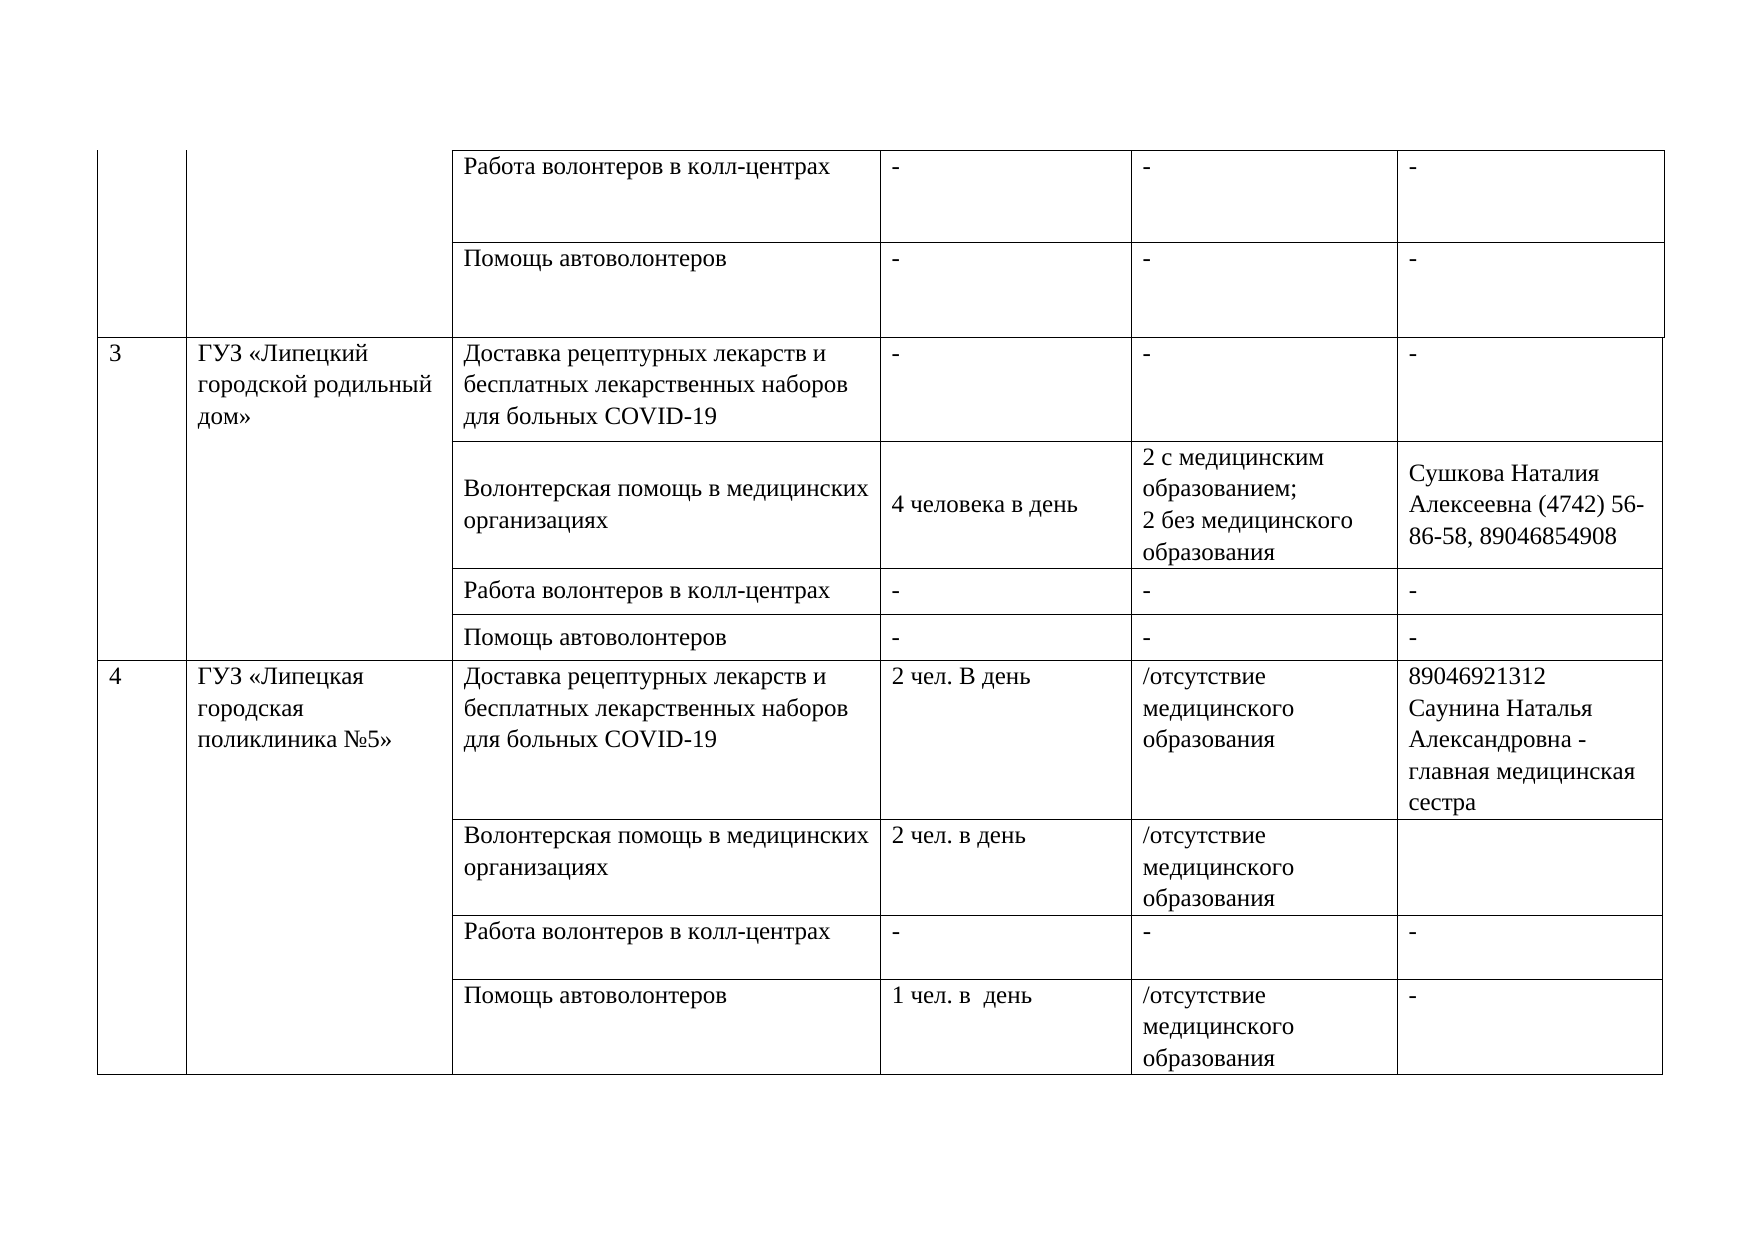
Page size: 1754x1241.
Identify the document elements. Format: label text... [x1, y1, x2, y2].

table_cell /отсутствие медицинского образования [1132, 980, 1397, 1074]
table_cell Работа волонтеров в колл-центрах [453, 916, 880, 979]
table_cell - [1132, 151, 1397, 242]
table_cell 2 с медицинским образованием; 2 без медицинского образования [1132, 442, 1397, 568]
table_cell 3 [98, 338, 186, 660]
table_cell - [881, 243, 1131, 337]
table_header ГУЗ «Липецкая городская поликлиника №5» [187, 661, 452, 1074]
table_cell - [881, 338, 1131, 441]
table_cell - [1398, 980, 1662, 1074]
table_header 89046921312 Саунина Наталья Александровна - главная медицинская сестра [1398, 661, 1662, 819]
table_cell - [1132, 569, 1397, 614]
table_cell - [881, 615, 1131, 660]
table_cell Помощь автоволонтеров [453, 615, 880, 660]
table_cell - [1398, 243, 1664, 337]
table_cell - [1132, 243, 1397, 337]
table_cell - [881, 569, 1131, 614]
table_cell - [1132, 338, 1397, 441]
table_cell 1 чел. в день [881, 980, 1131, 1074]
table_cell 2 чел. в день [881, 820, 1131, 915]
table_cell [1398, 820, 1662, 915]
table_cell Волонтерская помощь в медицинских организациях [453, 442, 880, 568]
table_cell 4 человека в день [881, 442, 1131, 568]
table_cell Помощь автоволонтеров [453, 980, 880, 1074]
table_cell - [1398, 615, 1662, 660]
table_cell - [1398, 338, 1662, 441]
table_cell Помощь автоволонтеров [453, 243, 880, 337]
table_cell Доставка рецептурных лекарств и бесплатных лекарственных наборов для больных COVID-19 [453, 338, 880, 441]
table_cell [453, 820, 880, 915]
table_cell - [1398, 916, 1662, 979]
table_cell - [881, 151, 1131, 242]
table_cell Сушкова Наталия Алексеевна (4742) 56-86-58, 89046854908 [1398, 442, 1662, 568]
table_cell /отсутствие медицинского образования [1132, 820, 1397, 915]
table_cell - [1398, 151, 1664, 242]
table_cell - [1398, 569, 1662, 614]
table_header /отсутствие медицинского образования [1132, 661, 1397, 819]
table_header Доставка рецептурных лекарств и бесплатных лекарственных наборов для больных COVID-19 [453, 661, 880, 819]
table_header 2 чел. В день [881, 661, 1131, 819]
table_cell - [881, 916, 1131, 979]
table_header 4 [98, 661, 186, 1074]
table_cell ГУЗ «Липецкий городской родильный дом» [187, 338, 452, 660]
table_cell Работа волонтеров в колл-центрах [453, 569, 880, 614]
table_cell Работа волонтеров в колл-центрах [453, 151, 880, 242]
table_cell - [1132, 916, 1397, 979]
table_cell - [1132, 615, 1397, 660]
